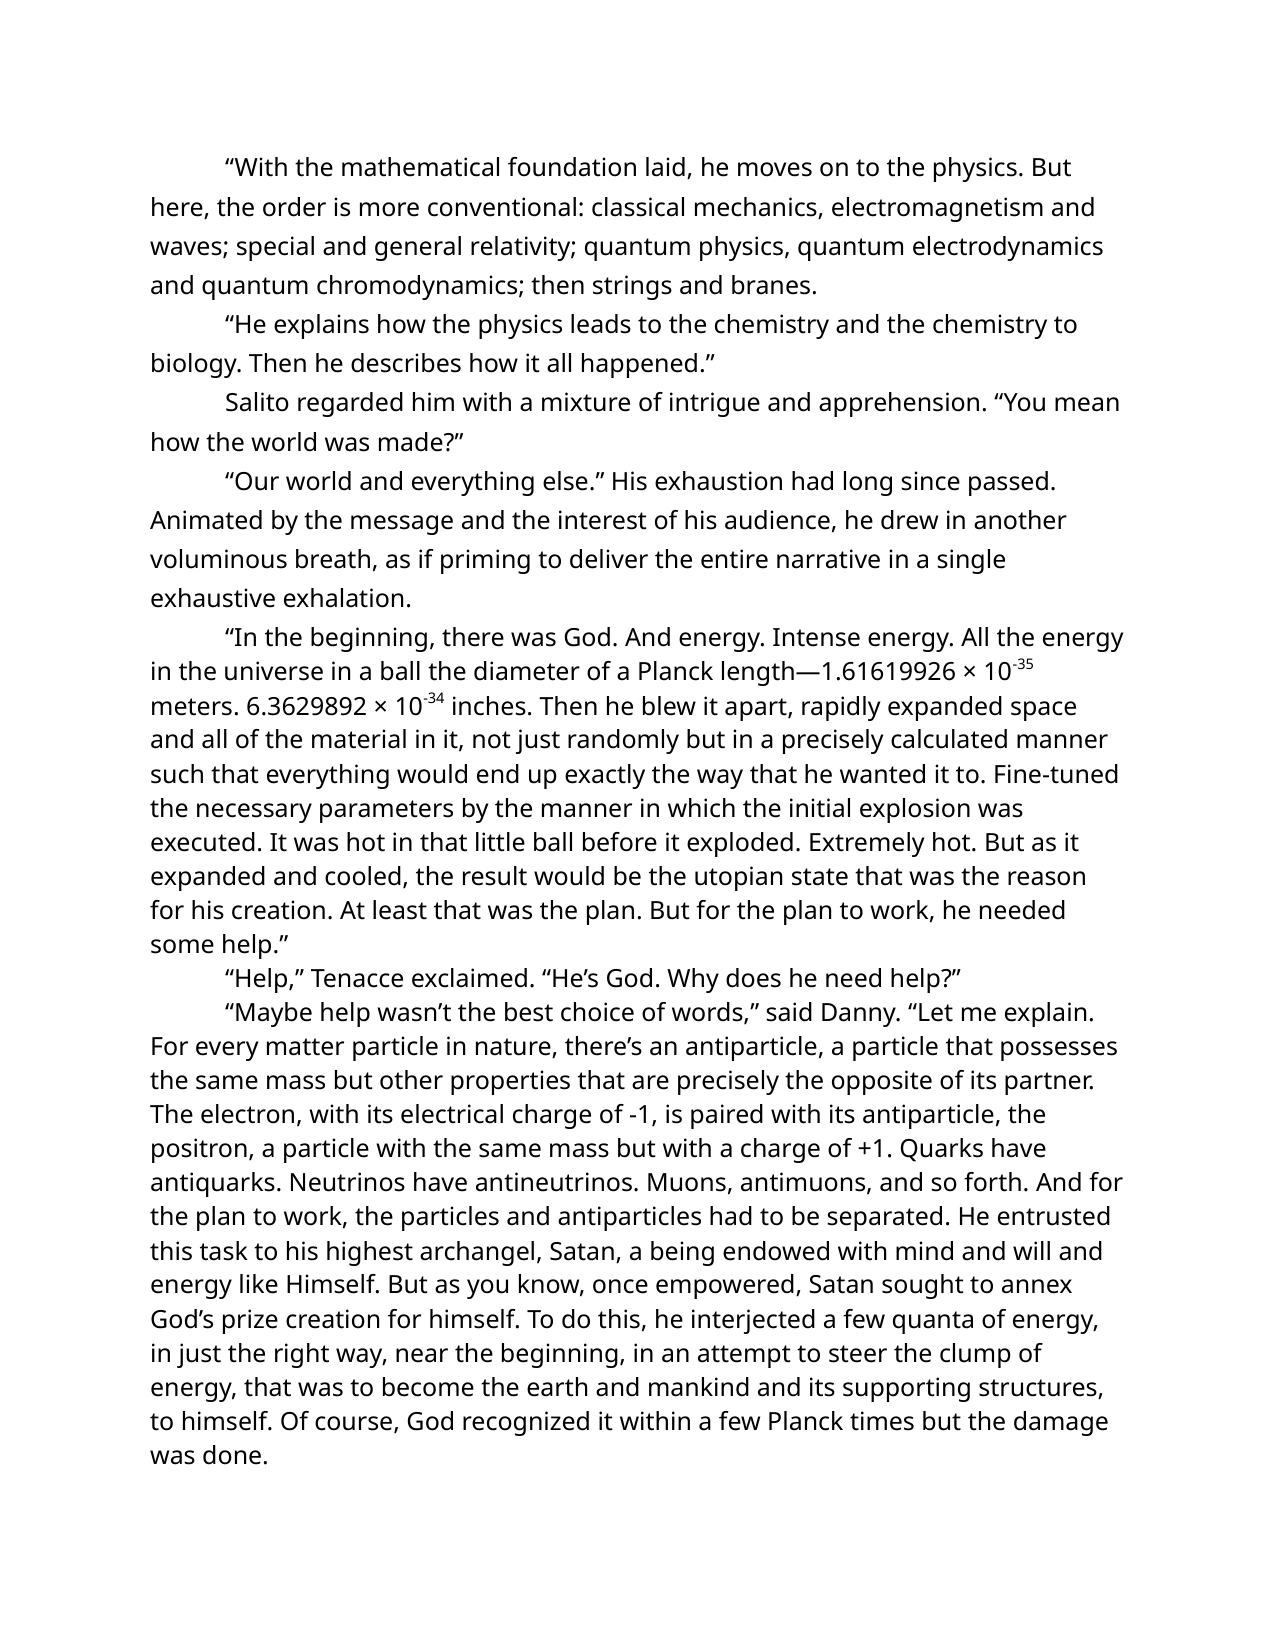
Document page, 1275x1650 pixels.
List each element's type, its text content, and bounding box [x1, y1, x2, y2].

text “With the mathematical foundation laid, he moves on to the physics. But here, the order is more conventional: classical mechanics, electromagnetism and waves; special and general relativity; quantum physics, quantum electrodynamics and quantum chromodynamics; then strings and branes. [150, 150, 1125, 302]
text “He explains how the physics leads to the chemistry and the chemistry to biology. Then he describes how it all happened.” [150, 307, 1125, 380]
text Salito regarded him with a mixture of intrigue and apprehension. “You mean how the world was made?” [150, 385, 1125, 458]
text “Help,” Tenacce exclaimed. “He’s God. Why does he need help?” [150, 961, 1125, 995]
text “Our world and everything else.” His exhaustion had long since passed. Animated by the message and the interest of his audience, he drew in another voluminous breath, as if priming to deliver the entire narrative in a single exhaustive exhalation. [150, 463, 1125, 615]
text “Maybe help wasn’t the best choice of words,” said Danny. “Let me explain. For every matter particle in nature, there’s an antiparticle, a particle that possesses the same mass but other properties that are precisely the opposite of its partner. The electron, with its electrical charge of -1, is paired with its antiparticle, the positron, a particle with the same mass but with a charge of +1. Quarks have antiquarks. Neutrinos have antineutrinos. Muons, antimuons, and so forth. And for the plan to work, the particles and antiparticles had to be separated. He entrusted this task to his highest archangel, Satan, a being endowed with mind and will and energy like Himself. But as you know, once empowered, Satan sought to annex God’s prize creation for himself. To do this, he interjected a few quanta of energy, in just the right way, near the beginning, in an attempt to steer the clump of energy, that was to become the earth and mankind and its supporting structures, to himself. Of course, God recognized it within a few Planck times but the damage was done. [150, 995, 1125, 1472]
text “In the beginning, there was God. And energy. Intense energy. All the energy in the universe in a ball the diameter of a Planck length—1.61619926 × 10-35 meters. 6.3629892 × 10-34 inches. Then he blew it apart, rapidly expanded space and all of the material in it, not just randomly but in a precisely calculated manner such that everything would end up exactly the way that he wanted it to. Fine-tuned the necessary parameters by the manner in which the initial explosion was executed. It was hot in that little ball before it exploded. Extremely hot. But as it expanded and cooled, the result would be the utopian state that was the reason for his creation. At least that was the plan. But for the plan to work, he needed some help.” [150, 620, 1125, 961]
